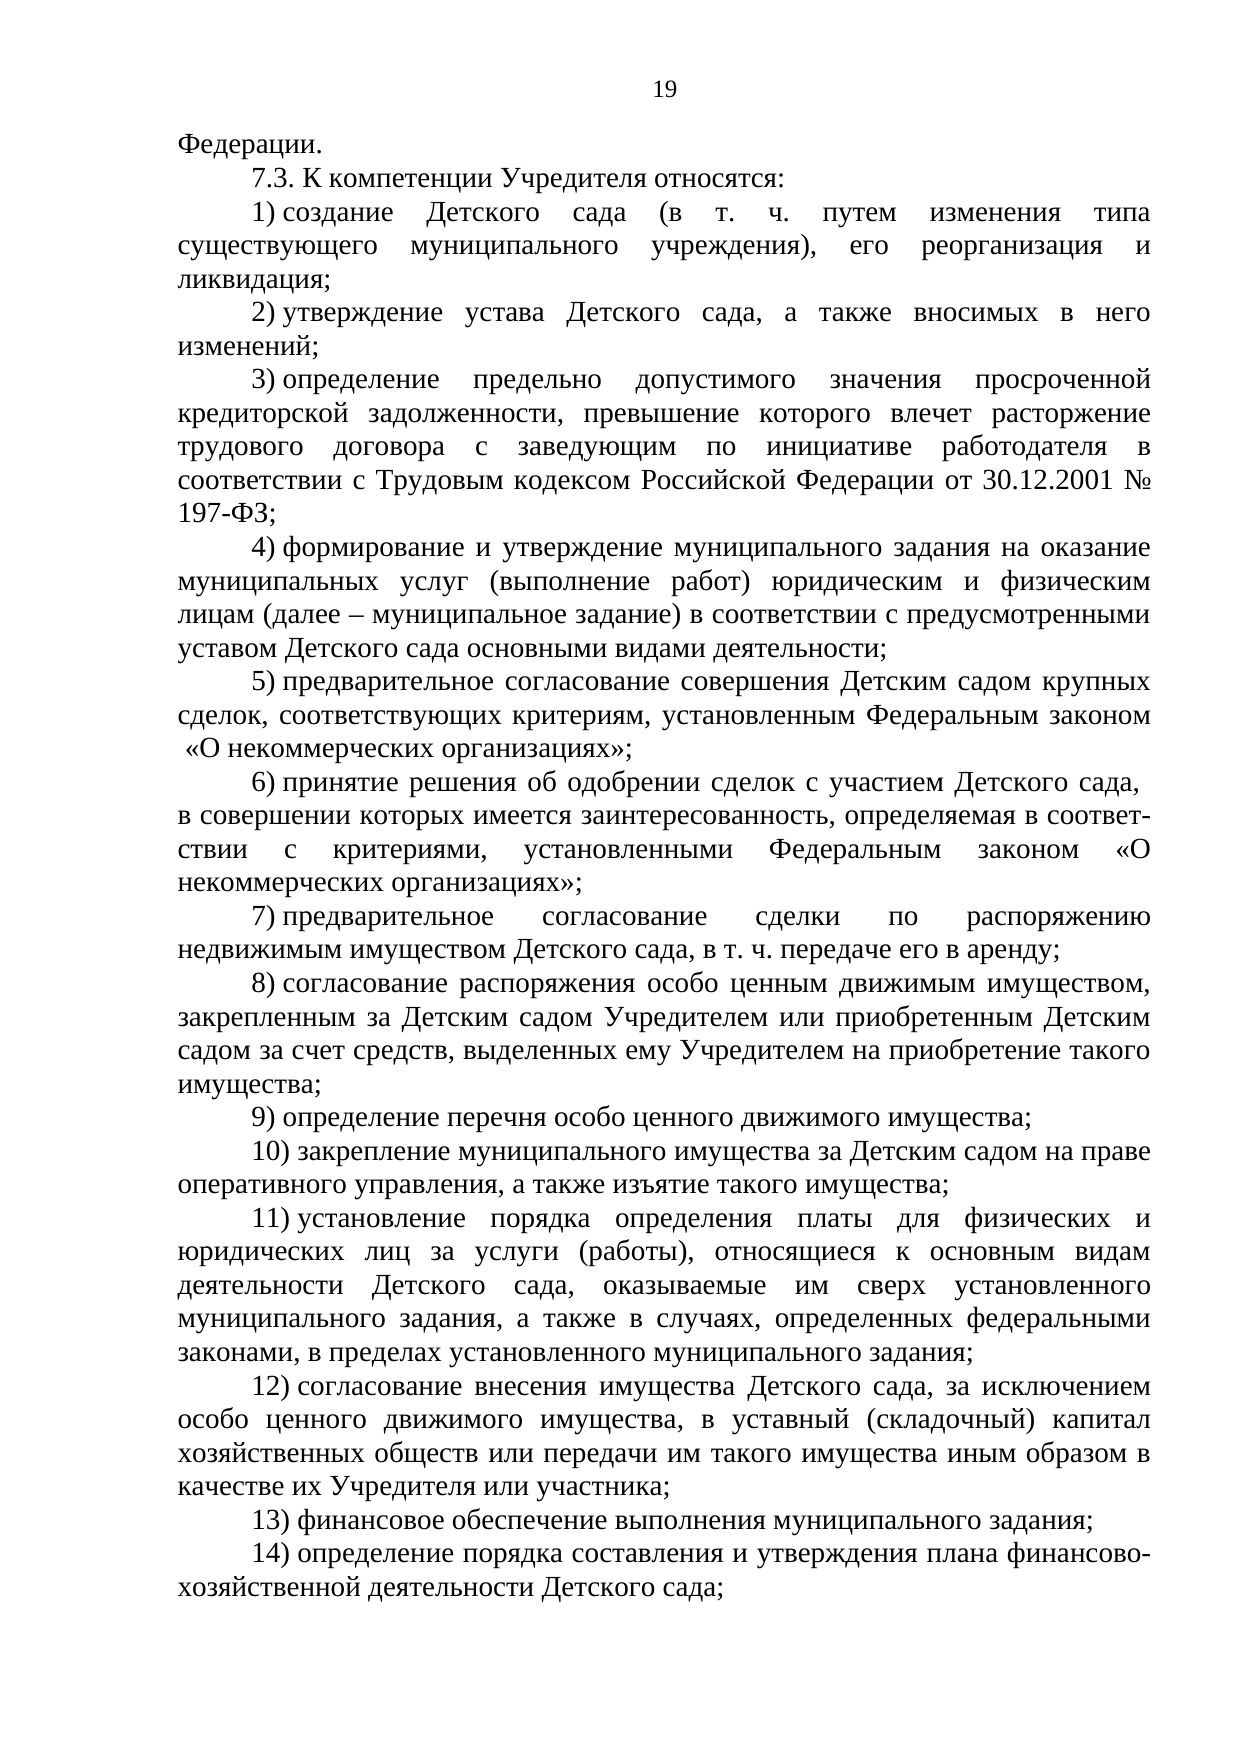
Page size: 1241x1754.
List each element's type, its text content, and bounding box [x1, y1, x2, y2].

text 9) определение перечня особо ценного движимого имущества; [177, 1099, 1152, 1133]
text 4) формирование и утверждение муниципального задания на оказание муниципальных услуг (выполнение работ) юридическим и физическим лицам (далее – муниципальное задание) в соответствии с предусмотренными уставом Детского сада основными видами деятельности; [177, 529, 1152, 663]
text 8) согласование распоряжения особо ценным движимым имуществом, закрепленным за Детским садом Учредителем или приобретенным Детским садом за счет средств, выделенных ему Учредителем на приобретение такого имущества; [177, 965, 1152, 1099]
text 7.3. К компетенции Учредителя относятся: [177, 160, 1152, 194]
text 3) определение предельно допустимого значения просроченной кредиторской задолженности, превышение которого влечет расторжение трудового договора с заведующим по инициативе работодателя в соответствии с Трудовым кодексом Российской Федерации от 30.12.2001 № 197-ФЗ; [177, 361, 1152, 529]
text 2) утверждение устава Детского сада, а также вносимых в него изменений; [177, 294, 1152, 361]
text 14) определение порядка составления и утверждения плана финансово-хозяйственной деятельности Детского сада; [177, 1535, 1152, 1602]
text 13) финансовое обеспечение выполнения муниципального задания; [177, 1502, 1152, 1535]
text 7) предварительное согласование сделки по распоряжению недвижимым имуществом Детского сада, в т. ч. передаче его в аренду; [177, 898, 1152, 965]
text 1) создание Детского сада (в т. ч. путем изменения типа существующего муниципального учреждения), его реорганизация и ликвидация; [177, 194, 1152, 294]
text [177, 127, 1152, 160]
text 12) согласование внесения имущества Детского сада, за исключением особо ценного движимого имущества, в уставный (складочный) капитал хозяйственных обществ или передачи им такого имущества иным образом в качестве их Учредителя или участника; [177, 1368, 1152, 1502]
text 10) закрепление муниципального имущества за Детским садом на праве оперативного управления, а также изъятие такого имущества; [177, 1133, 1152, 1200]
text 11) установление порядка определения платы для физических и юридических лиц за услуги (работы), относящиеся к основным видам деятельности Детского сада, оказываемые им сверх установленного муниципального задания, а также в случаях, определенных федеральными законами, в пределах установленного муниципального задания; [177, 1200, 1152, 1368]
text 6) принятие решения об одобрении сделок с участием Детского сада, в совершении которых имеется заинтересованность, определяемая в соответ- ствии с критериями, установленными Федеральным законом «О некоммерческих организациях»; [177, 764, 1152, 898]
text 5) предварительное согласование совершения Детским садом крупных сделок, соответствующих критериям, установленным Федеральным законом «О некоммерческих организациях»; [177, 663, 1152, 764]
